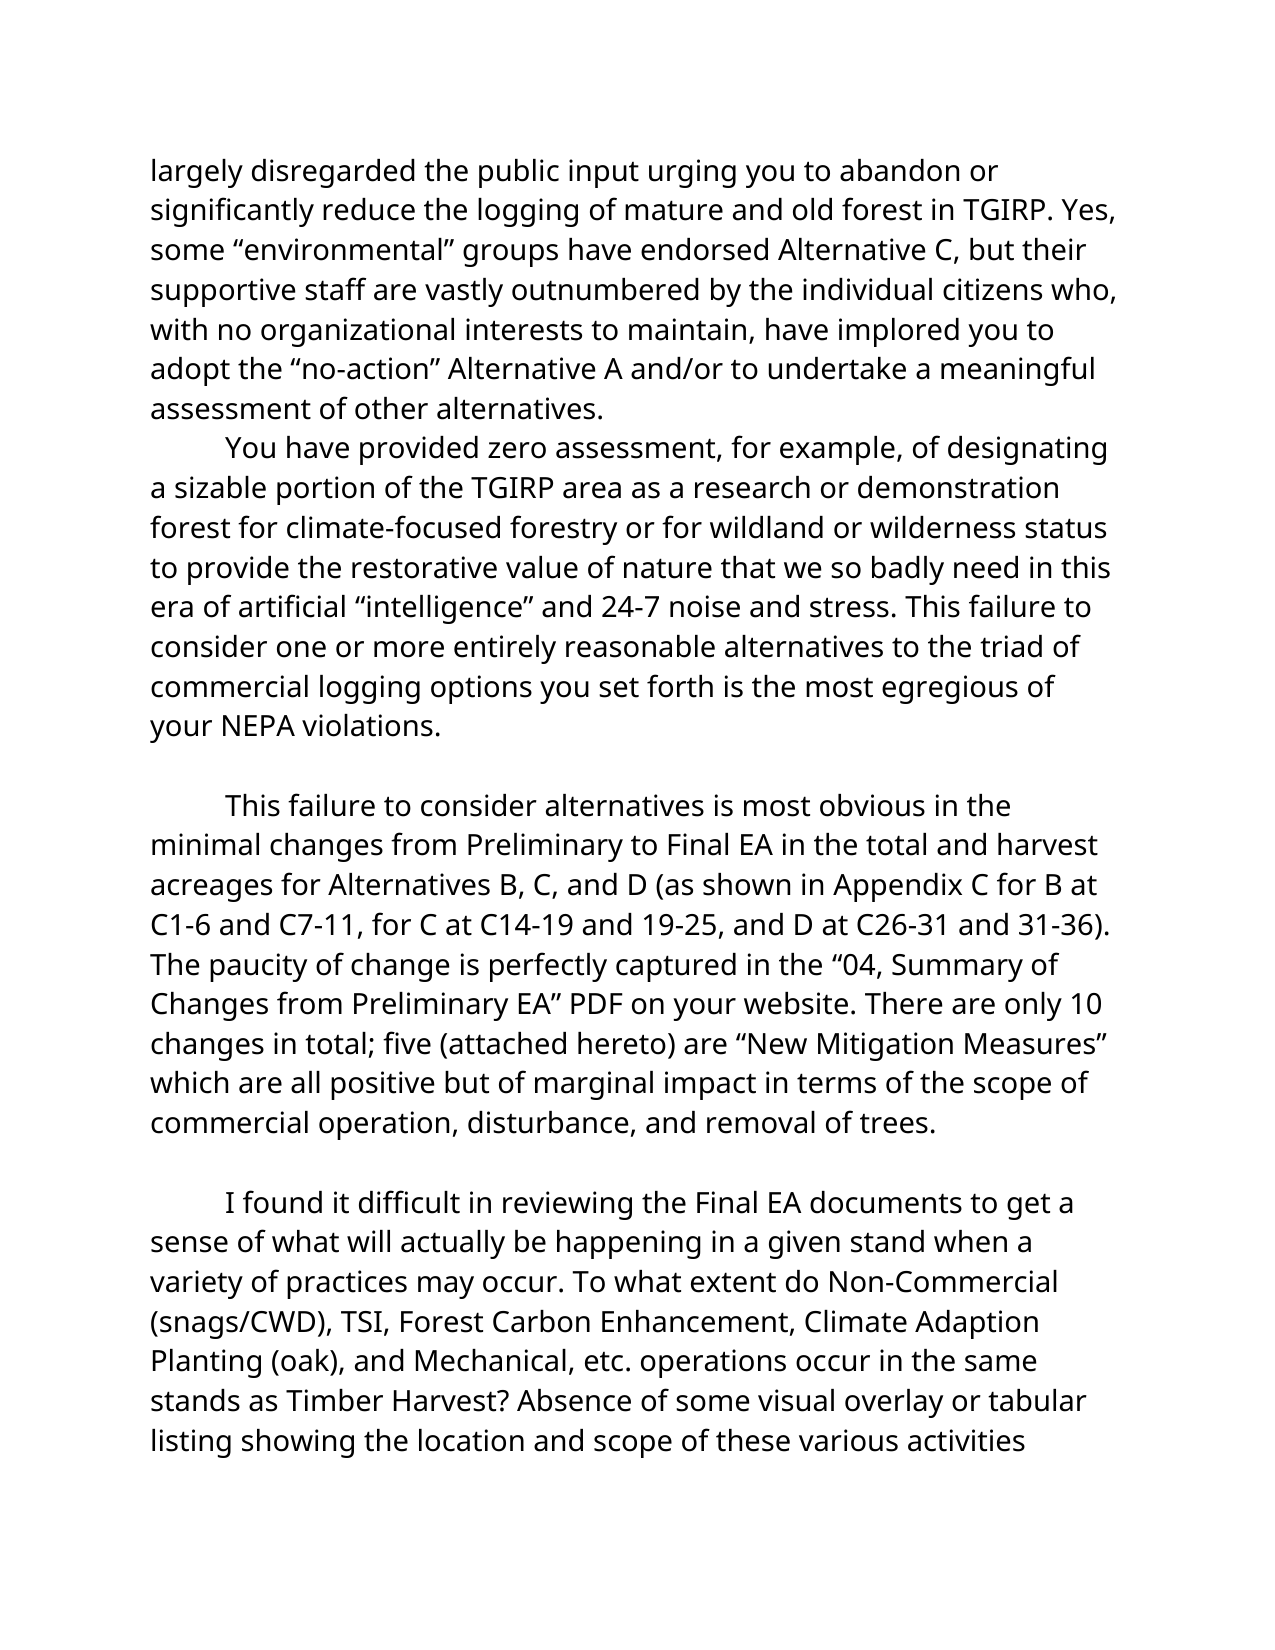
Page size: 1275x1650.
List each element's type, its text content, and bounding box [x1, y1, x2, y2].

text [150, 150, 1125, 428]
text You have provided zero assessment, for example, of designating a sizable portion of the TGIRP area as a research or demonstration forest for climate-focused forestry or for wildland or wilderness status to provide the restorative value of nature that we so badly need in this era of artificial “intelligence” and 24-7 noise and stress. This failure to consider one or more entirely reasonable alternatives to the triad of commercial logging options you set forth is the most egregious of your NEPA violations. [150, 428, 1125, 745]
text This failure to consider alternatives is most obvious in the minimal changes from Preliminary to Final EA in the total and harvest acreages for Alternatives B, C, and D (as shown in Appendix C for B at C1-6 and C7-11, for C at C14-19 and 19-25, and D at C26-31 and 31-36). The paucity of change is perfectly captured in the “04, Summary of Changes from Preliminary EA” PDF on your website. There are only 10 changes in total; five (attached hereto) are “New Mitigation Measures” which are all positive but of marginal impact in terms of the scope of commercial operation, disturbance, and removal of trees. [150, 785, 1125, 1142]
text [150, 1182, 1125, 1460]
